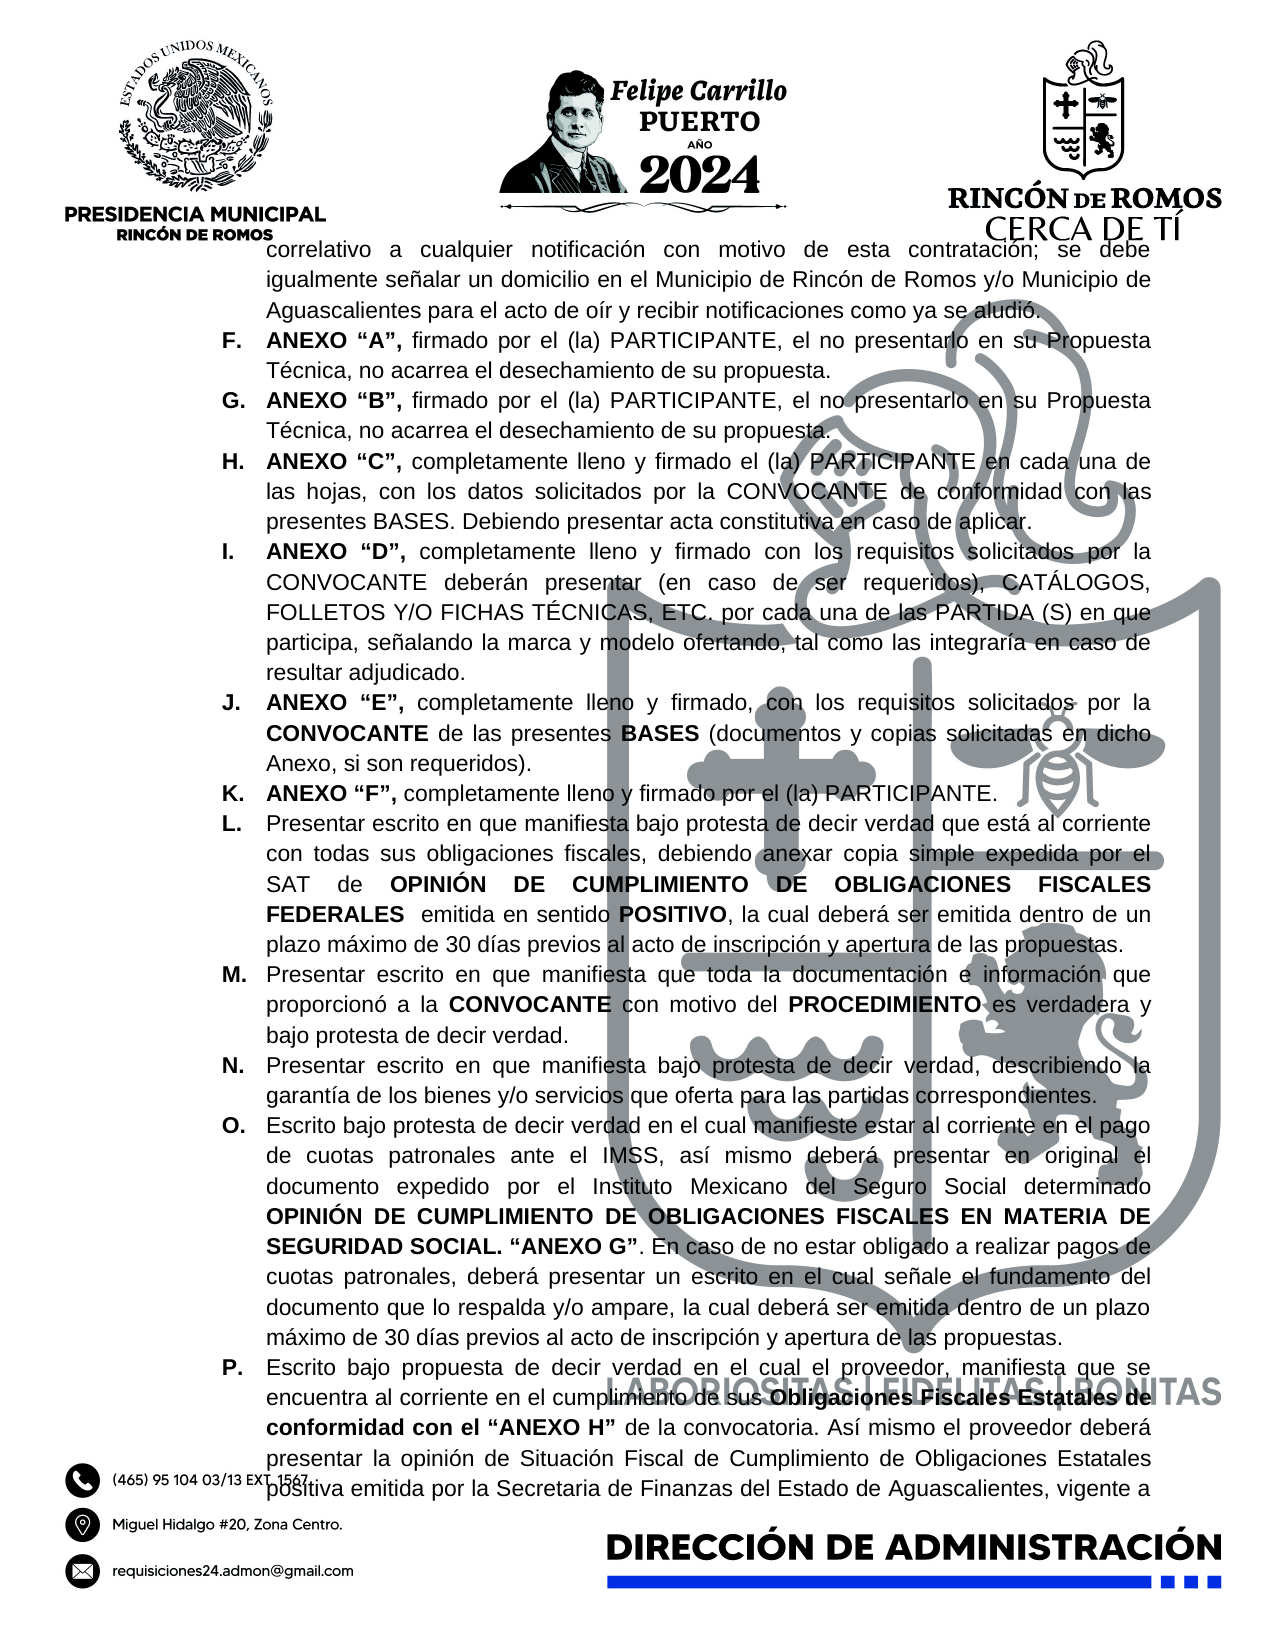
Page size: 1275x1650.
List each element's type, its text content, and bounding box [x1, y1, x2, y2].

list Presentar escrito en que manifiesta bajo protesta de decir verdad que está al corriente con todas sus obligaciones fiscales, debiendo anexar copia simple expedida por el SAT de OPINIÓN DE CUMPLIMIENTO DE OBLIGACIONES FISCALES FEDERALES emitida en sentido POSITIVO, la cual deberá ser emitida dentro de un plazo máximo de 30 días previos al acto de inscripción y apertura de las propuestas. [222, 810, 1152, 957]
list Presentar escrito en que manifiesta que toda la documentación e información que proporcionó a la CONVOCANTE con motivo del PROCEDIMIENTO es verdadera y bajo protesta de decir verdad. [222, 961, 1152, 1048]
list ANEXO “F”, completamente lleno y firmado por el (la) PARTICIPANTE. [222, 780, 1152, 806]
list Presentar escrito en que manifiesta bajo protesta de decir verdad, describiendo la garantía de los bienes y/o servicios que oferta para las partidas correspondientes. [222, 1052, 1152, 1108]
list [222, 236, 1152, 323]
list ANEXO “C”, completamente lleno y firmado el (la) PARTICIPANTE en cada una de las hojas, con los datos solicitados por la CONVOCANTE de conformidad con las presentes BASES. Debiendo presentar acta constitutiva en caso de aplicar. [222, 448, 1152, 534]
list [222, 1354, 1152, 1501]
list ANEXO “E”, completamente lleno y firmado, con los requisitos solicitados por la CONVOCANTE de las presentes BASES (documentos y copias solicitadas en dicho Anexo, si son requeridos). [222, 689, 1152, 776]
list Escrito bajo protesta de decir verdad en el cual manifieste estar al corriente en el pago de cuotas patronales ante el IMSS, así mismo deberá presentar en original el documento expedido por el Instituto Mexicano del Seguro Social determinado OPINIÓN DE CUMPLIMIENTO DE OBLIGACIONES FISCALES EN MATERIA DE SEGURIDAD SOCIAL. “ANEXO G”. En caso de no estar obligado a realizar pagos de cuotas patronales, deberá presentar un escrito en el cual señale el fundamento del documento que lo respalda y/o ampare, la cual deberá ser emitida dentro de un plazo máximo de 30 días previos al acto de inscripción y apertura de las propuestas. [222, 1112, 1152, 1350]
picture [6, 0, 1275, 1647]
list ANEXO “D”, completamente lleno y firmado con los requisitos solicitados por la CONVOCANTE deberán presentar (en caso de ser requeridos), CATÁLOGOS, FOLLETOS Y/O FICHAS TÉCNICAS, ETC. por cada una de las PARTIDA (S) en que participa, señalando la marca y modelo ofertando, tal como las integraría en caso de resultar adjudicado. [222, 538, 1152, 686]
list ANEXO “A”, firmado por el (la) PARTICIPANTE, el no presentarlo en su Propuesta Técnica, no acarrea el desechamiento de su propuesta. [222, 327, 1152, 383]
list ANEXO “B”, firmado por el (la) PARTICIPANTE, el no presentarlo en su Propuesta Técnica, no acarrea el desechamiento de su propuesta. [222, 387, 1152, 444]
